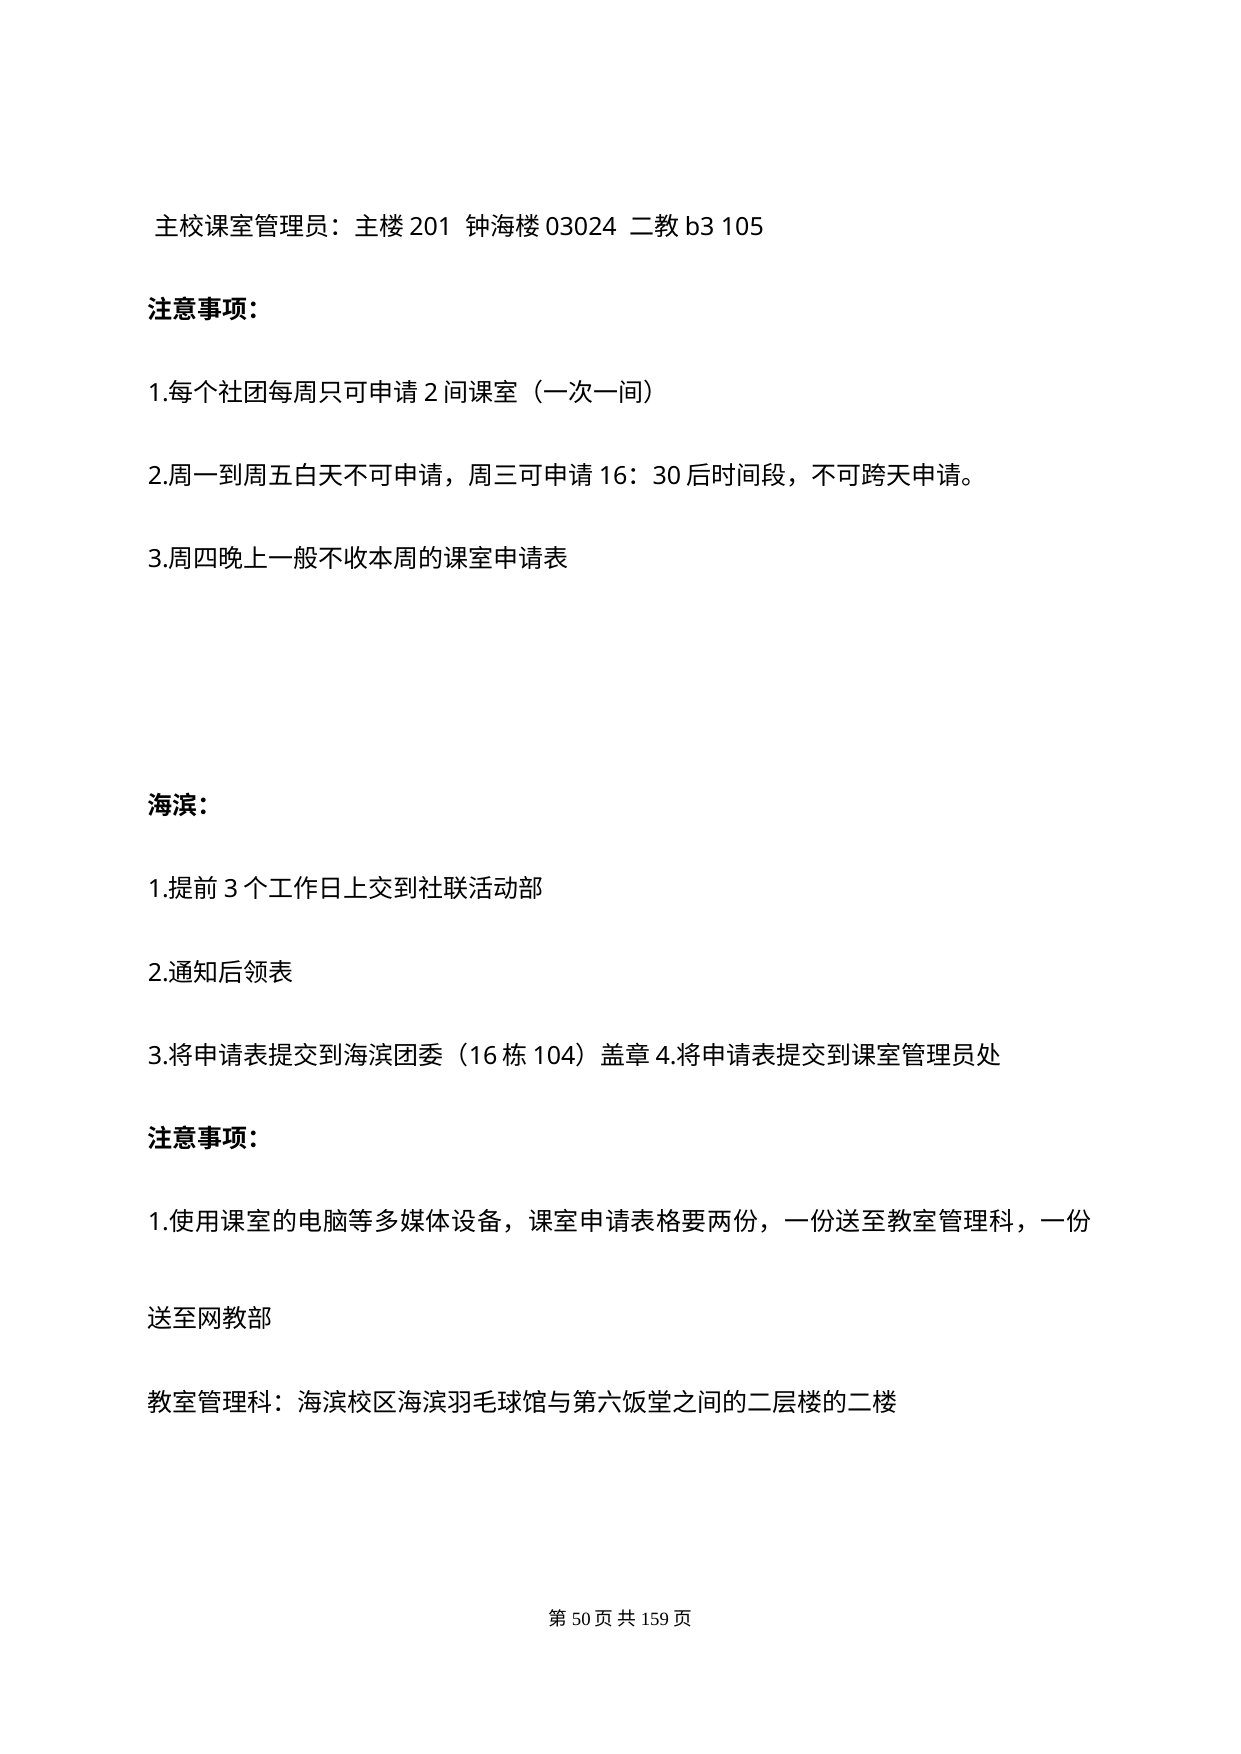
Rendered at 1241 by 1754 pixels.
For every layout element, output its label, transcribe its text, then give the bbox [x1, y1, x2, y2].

text 2.通知后领表 [148, 938, 1092, 1003]
text 主校课室管理员：主楼201 钟海楼03024 二教b3 105 [148, 192, 1092, 257]
text 1.提前3个工作日上交到社联活动部 [148, 854, 1092, 919]
text 1.使用课室的电脑等多媒体设备，课室申请表格要两份，一份送至教室管理科，一份送至网教部 [148, 1187, 1092, 1349]
text 2.周一到周五白天不可申请，周三可申请16：30后时间段，不可跨天申请。 [148, 441, 1092, 506]
text 海滨： [148, 771, 1092, 836]
text 3.周四晚上一般不收本周的课室申请表 [148, 524, 1092, 589]
text 注意事项： [148, 1104, 1092, 1169]
text 注意事项： [148, 275, 1092, 340]
text 1.每个社团每周只可申请2间课室（一次一间） [148, 358, 1092, 423]
text 教室管理科：海滨校区海滨羽毛球馆与第六饭堂之间的二层楼的二楼 [148, 1368, 1092, 1433]
text 3.将申请表提交到海滨团委（16栋104）盖章4.将申请表提交到课室管理员处 [148, 1021, 1092, 1086]
